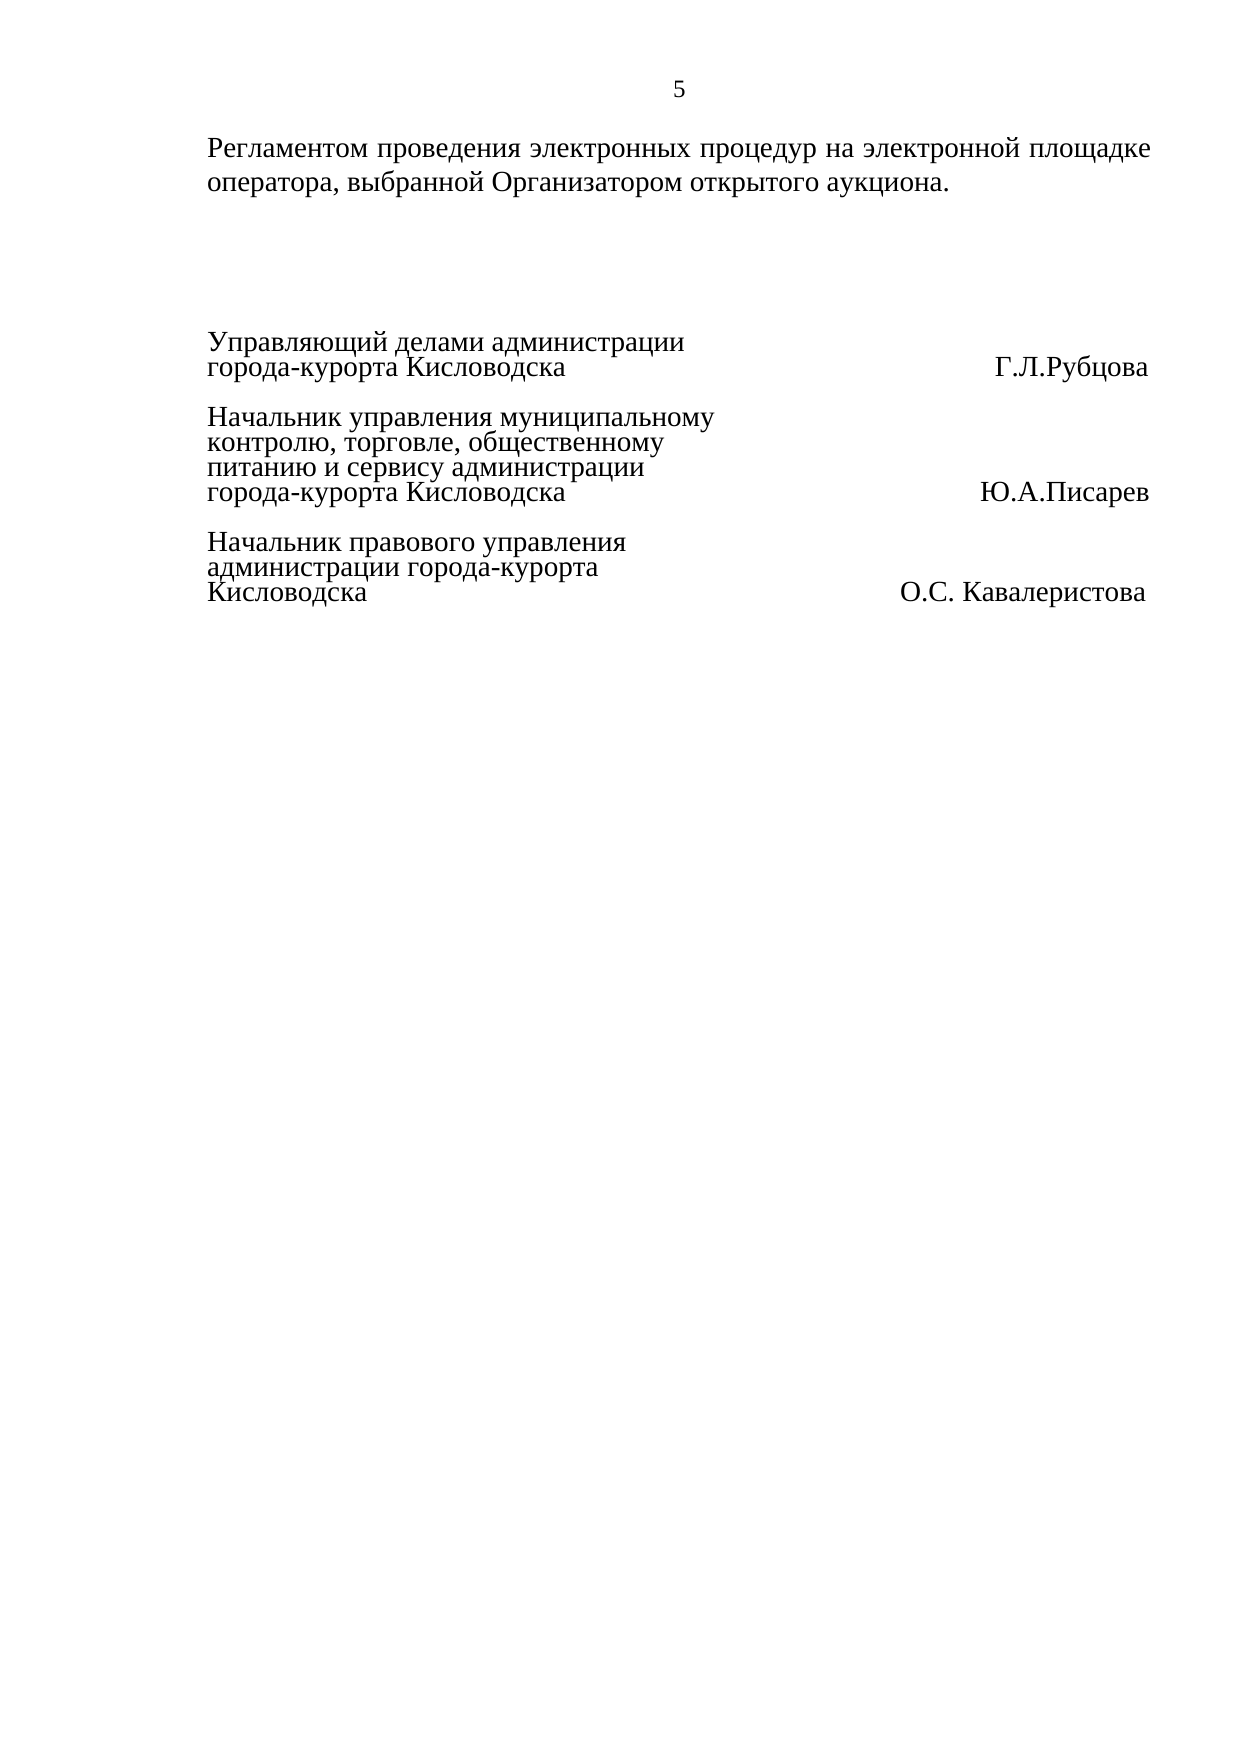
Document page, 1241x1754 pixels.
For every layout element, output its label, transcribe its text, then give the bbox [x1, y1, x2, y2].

text города-курорта Кисловодска Ю.А.Писарев [207, 482, 1152, 507]
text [207, 131, 1152, 198]
text контролю, торговле, общественному [207, 432, 1152, 457]
text Начальник управления муниципальному [207, 407, 1152, 432]
text города-курорта Кисловодска Г.Л.Рубцова [207, 357, 1152, 382]
text администрации города-курорта [207, 557, 1152, 582]
text питанию и сервису администрации [207, 457, 1152, 482]
text Начальник правового управления [207, 532, 1152, 557]
text Управляющий делами администрации [207, 332, 1152, 357]
text Кисловодска О.С. Кавалеристова [207, 582, 1152, 607]
